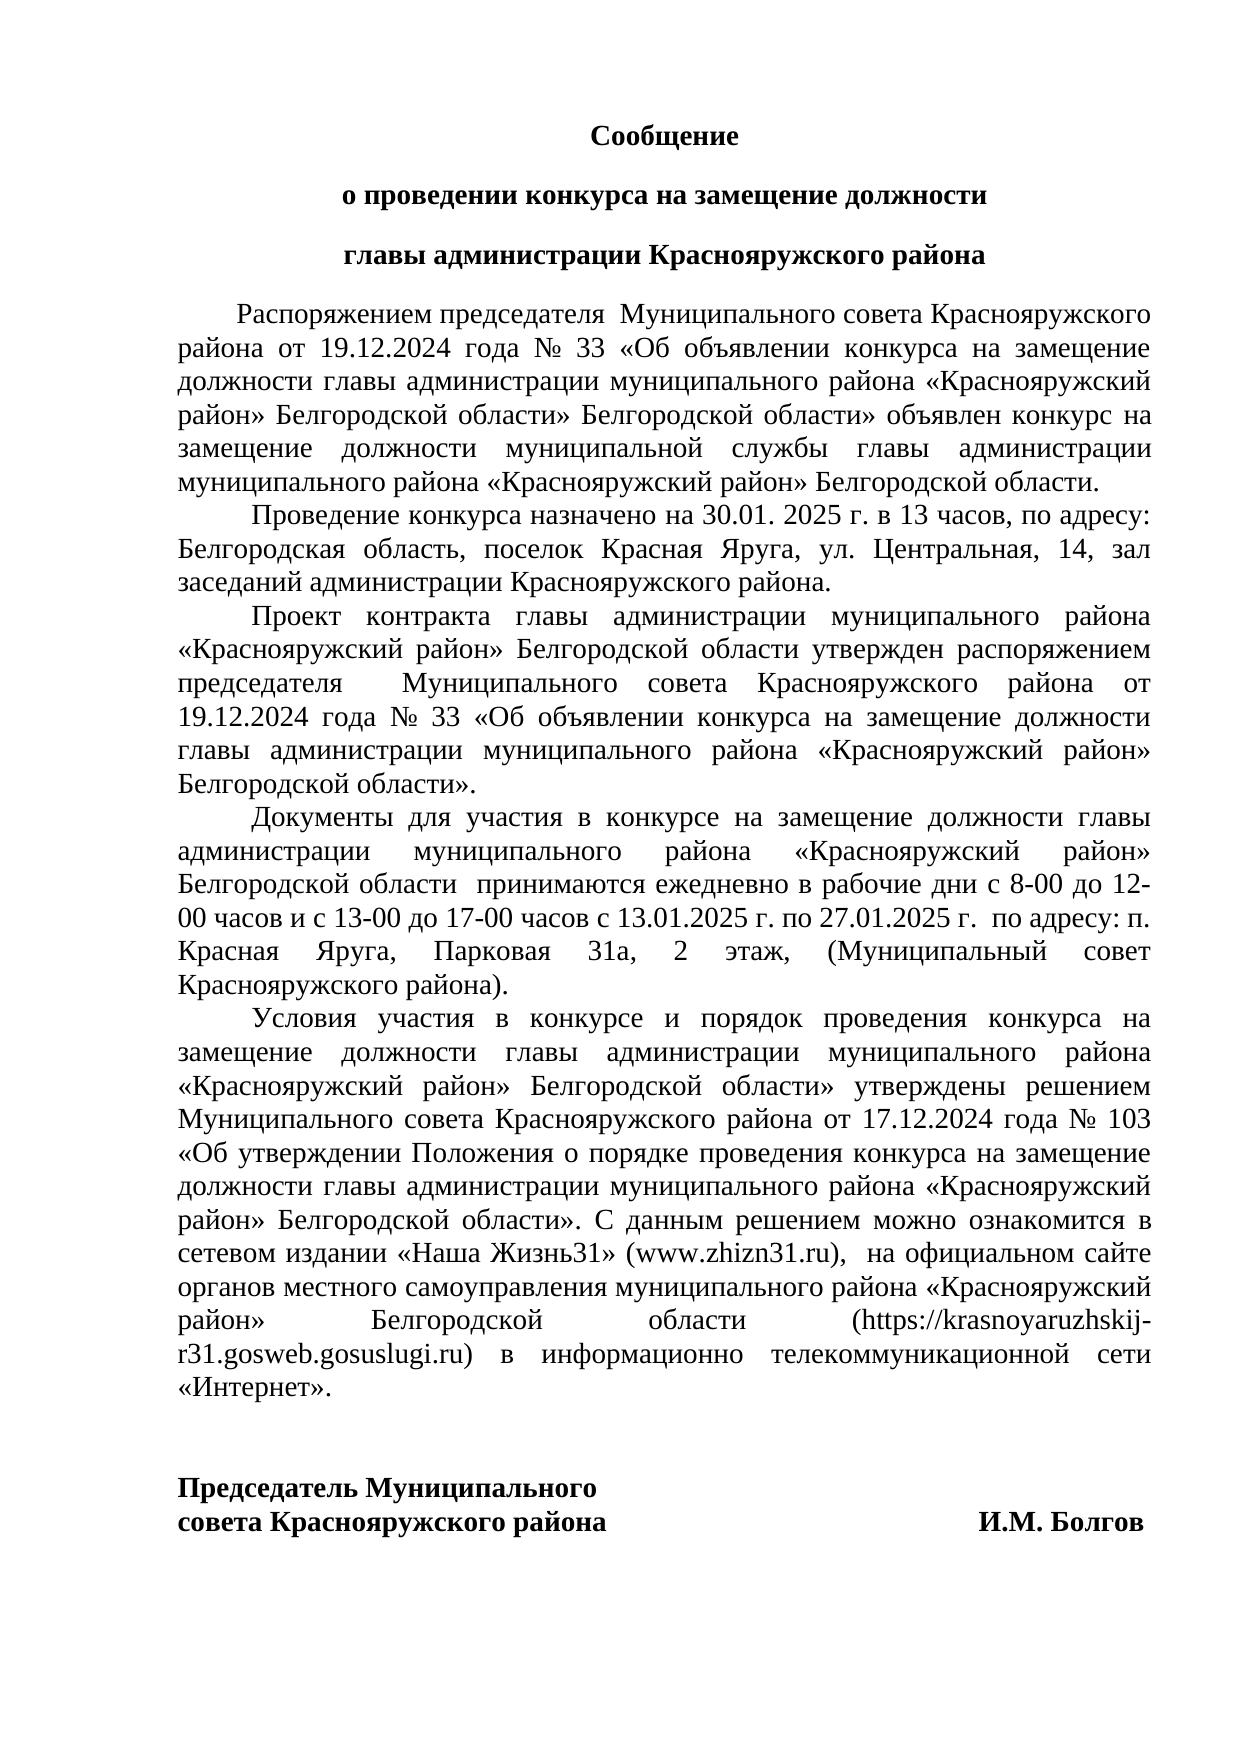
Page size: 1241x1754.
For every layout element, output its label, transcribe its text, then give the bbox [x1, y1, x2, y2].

text Распоряжением председателя Муниципального совета Краснояружского района от 19.12.2024 года № 33 «Об объявлении конкурса на замещение должности главы администрации муниципального района «Краснояружский район» Белгородской области» Белгородской области» объявлен конкурс на замещение должности муниципальной службы главы администрации муниципального района «Краснояружский район» Белгородской области. [177, 296, 1152, 497]
text Проект контракта главы администрации муниципального района «Краснояружский район» Белгородской области утвержден распоряжением председателя Муниципального совета Краснояружского района от 19.12.2024 года № 33 «Об объявлении конкурса на замещение должности главы администрации муниципального района «Краснояружский район» Белгородской области». [177, 598, 1152, 799]
text Сообщение [177, 118, 1152, 152]
text Документы для участия в конкурсе на замещение должности главы администрации муниципального района «Краснояружский район» Белгородской области принимаются ежедневно в рабочие дни с 8-00 до 12-00 часов и с 13-00 до 17-00 часов с 13.01.2025 г. по 27.01.2025 г. по адресу: п. Красная Яруга, Парковая 31а, 2 этаж, (Муниципальный совет Краснояружского района). [177, 799, 1152, 1001]
text Председатель Муниципального [177, 1470, 1152, 1504]
text главы администрации Краснояружского района [177, 237, 1152, 270]
text о проведении конкурса на замещение должности [177, 177, 1152, 211]
text совета Краснояружского района И.М. Болгов [177, 1504, 1152, 1537]
text Проведение конкурса назначено на 30.01. 2025 г. в 13 часов, по адресу: Белгородская область, поселок Красная Яруга, ул. Центральная, 14, зал заседаний администрации Краснояружского района. [177, 497, 1152, 598]
text Условия участия в конкурсе и порядок проведения конкурса на замещение должности главы администрации муниципального района «Краснояружский район» Белгородской области» утверждены решением Муниципального совета Краснояружского района от 17.12.2024 года № 103 «Об утверждении Положения о порядке проведения конкурса на замещение должности главы администрации муниципального района «Краснояружский район» Белгородской области». С данным решением можно ознакомится в сетевом издании «Наша Жизнь31» (www.zhizn31.ru), на официальном сайте органов местного самоуправления муниципального района «Краснояружский район» Белгородской области (https://krasnoyaruzhskij-r31.gosweb.gosuslugi.ru) в информационно телекоммуникационной сети «Интернет». [177, 1001, 1152, 1403]
